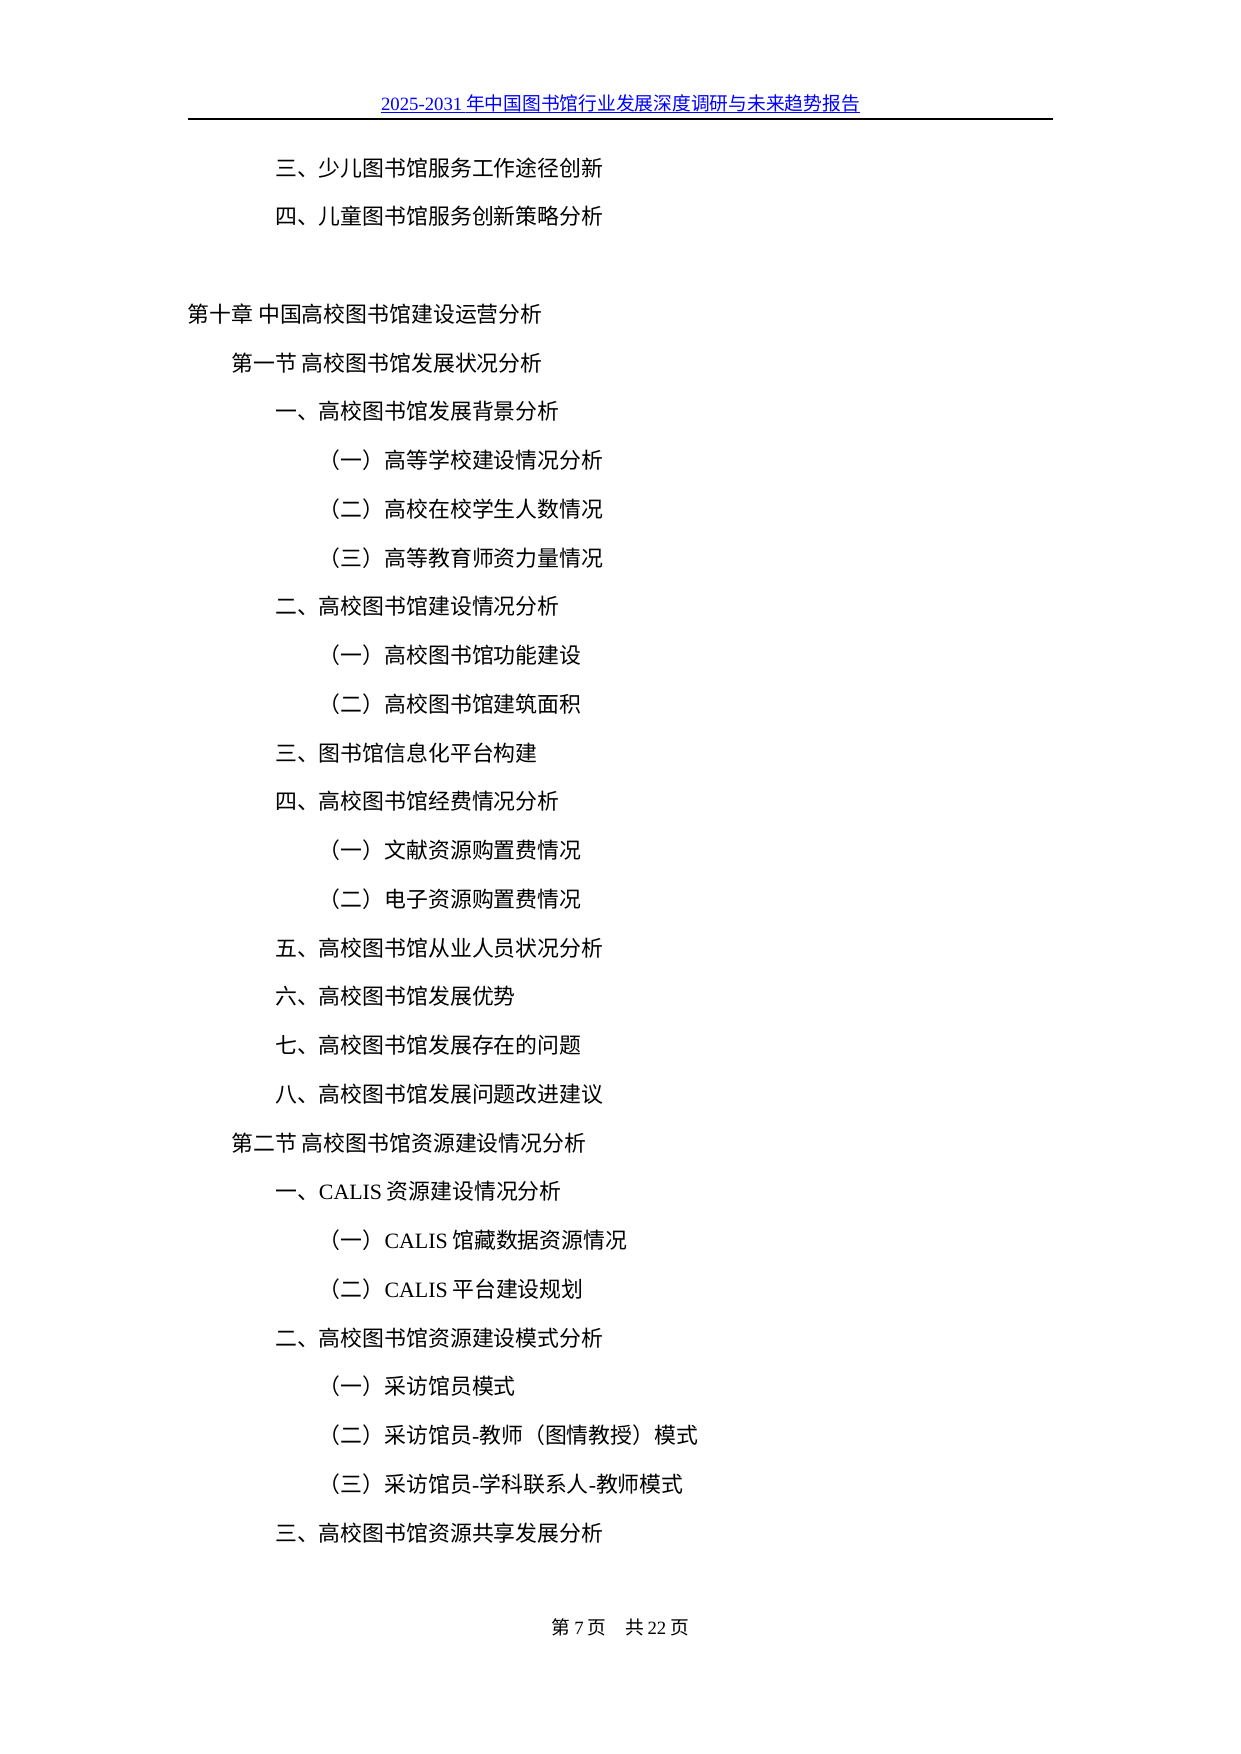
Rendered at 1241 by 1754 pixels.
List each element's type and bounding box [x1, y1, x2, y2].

text [187, 150, 1053, 1548]
